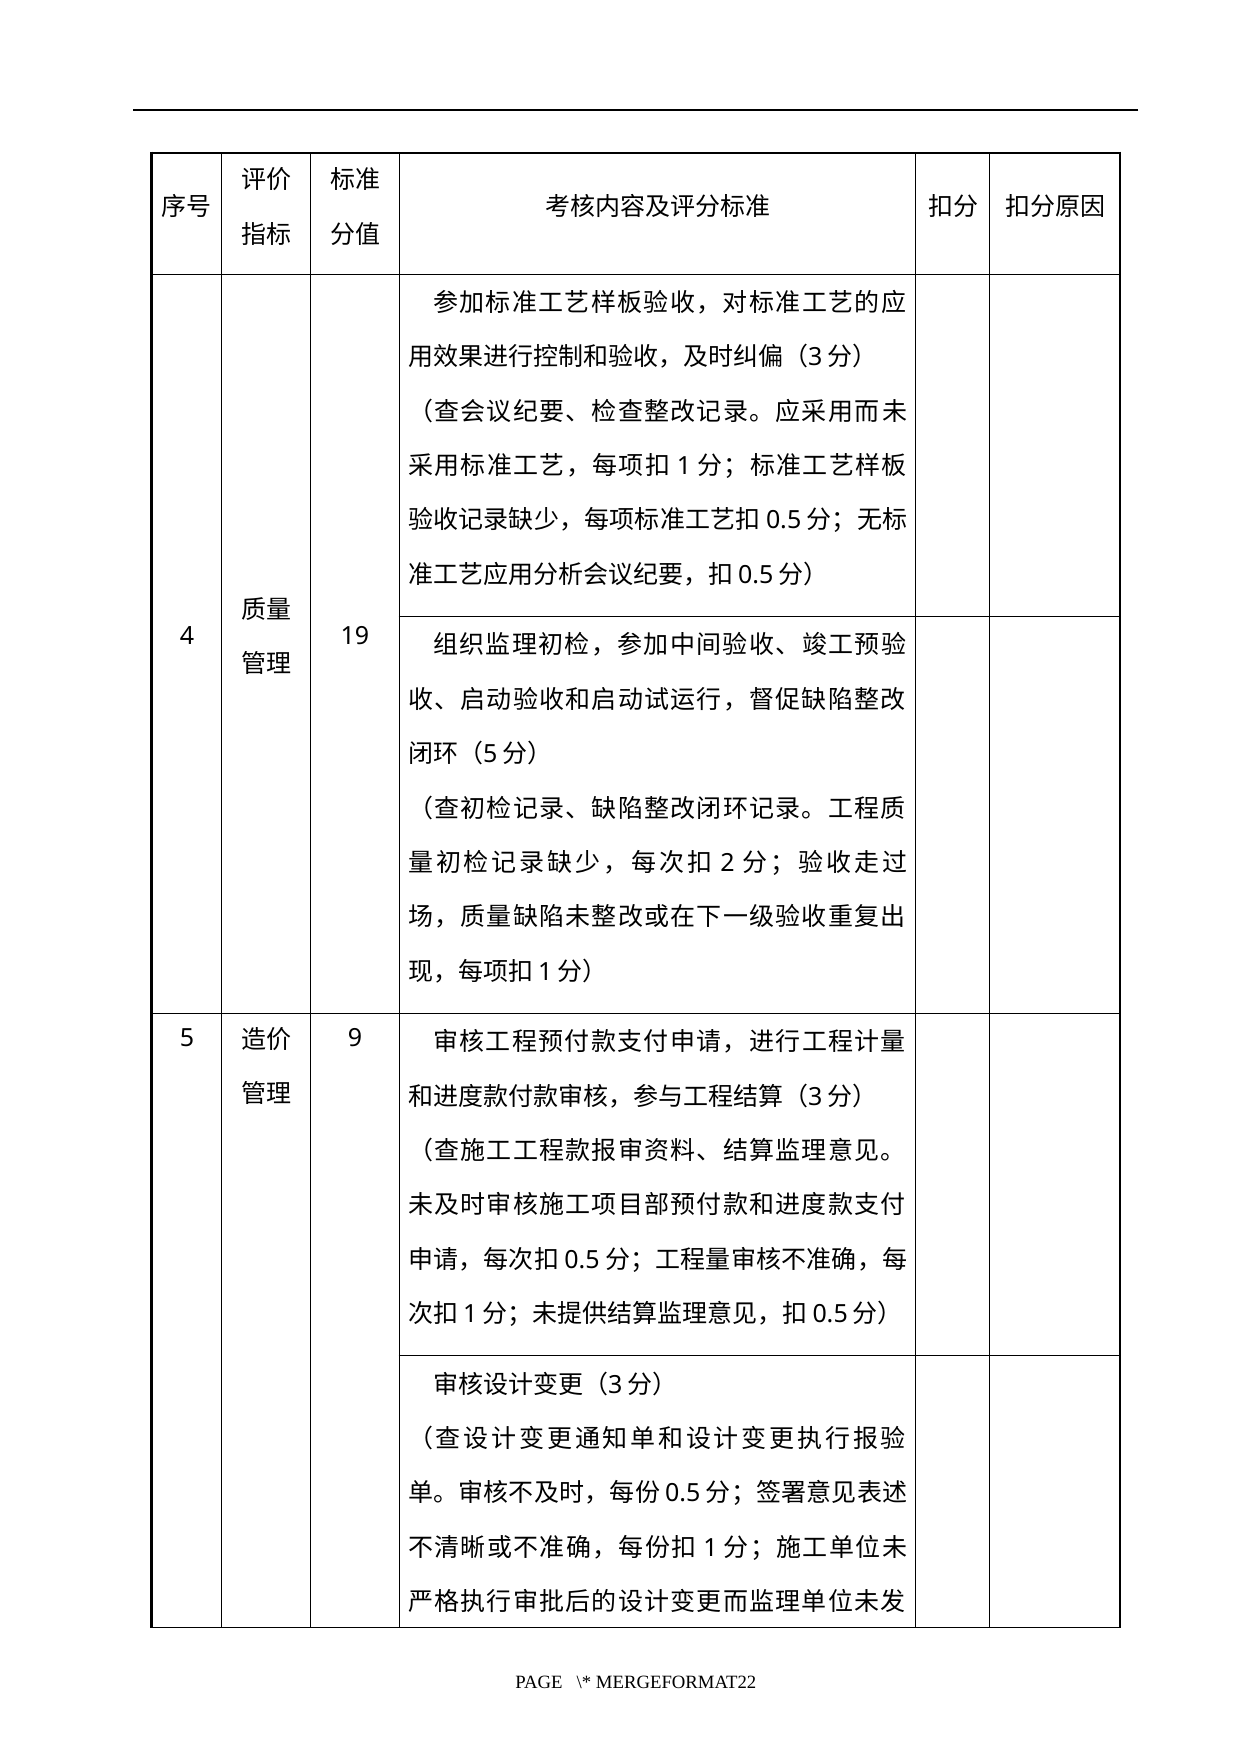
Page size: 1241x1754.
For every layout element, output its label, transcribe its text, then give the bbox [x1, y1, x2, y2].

table_cell 组织监理初检，参加中间验收、竣工预验收、启动验收和启动试运行，督促缺陷整改闭环（5分） （查初检记录、缺陷整改闭环记录。工程质量初检记录缺少，每次扣2分；验收走过场，质量缺陷未整改或在下一级验收重复出现，每项扣1分） [400, 617, 915, 1013]
table_header 评价指标 [222, 154, 310, 273]
table_cell [916, 1356, 989, 1627]
table_cell [990, 275, 1119, 616]
table_cell [990, 1356, 1119, 1627]
table_cell 5 [153, 1014, 221, 1627]
table_header 标准分值 [311, 154, 399, 273]
table_cell 4 [153, 275, 221, 1013]
table_cell [990, 617, 1119, 1013]
table_cell [916, 1014, 989, 1355]
table_cell [916, 275, 989, 616]
table_cell 质量管理 [222, 275, 310, 1013]
table_cell [916, 617, 989, 1013]
table_header 扣分原因 [990, 154, 1119, 273]
table_cell 造价管理 [222, 1014, 310, 1627]
table_cell 9 [311, 1014, 399, 1627]
table_cell 19 [311, 275, 399, 1013]
table_header 序号 [153, 154, 221, 273]
table_cell 参加标准工艺样板验收，对标准工艺的应用效果进行控制和验收，及时纠偏（3分） （查会议纪要、检查整改记录。应采用而未采用标准工艺，每项扣1分；标准工艺样板验收记录缺少，每项标准工艺扣0.5分；无标准工艺应用分析会议纪要，扣0.5分） [400, 275, 915, 616]
table_header 扣分 [916, 154, 989, 273]
table_header 考核内容及评分标准 [400, 154, 915, 273]
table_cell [400, 1356, 915, 1627]
table_cell 审核工程预付款支付申请，进行工程计量和进度款付款审核，参与工程结算（3分） （查施工工程款报审资料、结算监理意见。未及时审核施工项目部预付款和进度款支付申请，每次扣0.5分；工程量审核不准确，每次扣1分；未提供结算监理意见，扣0.5分） [400, 1014, 915, 1355]
table_cell [990, 1014, 1119, 1355]
